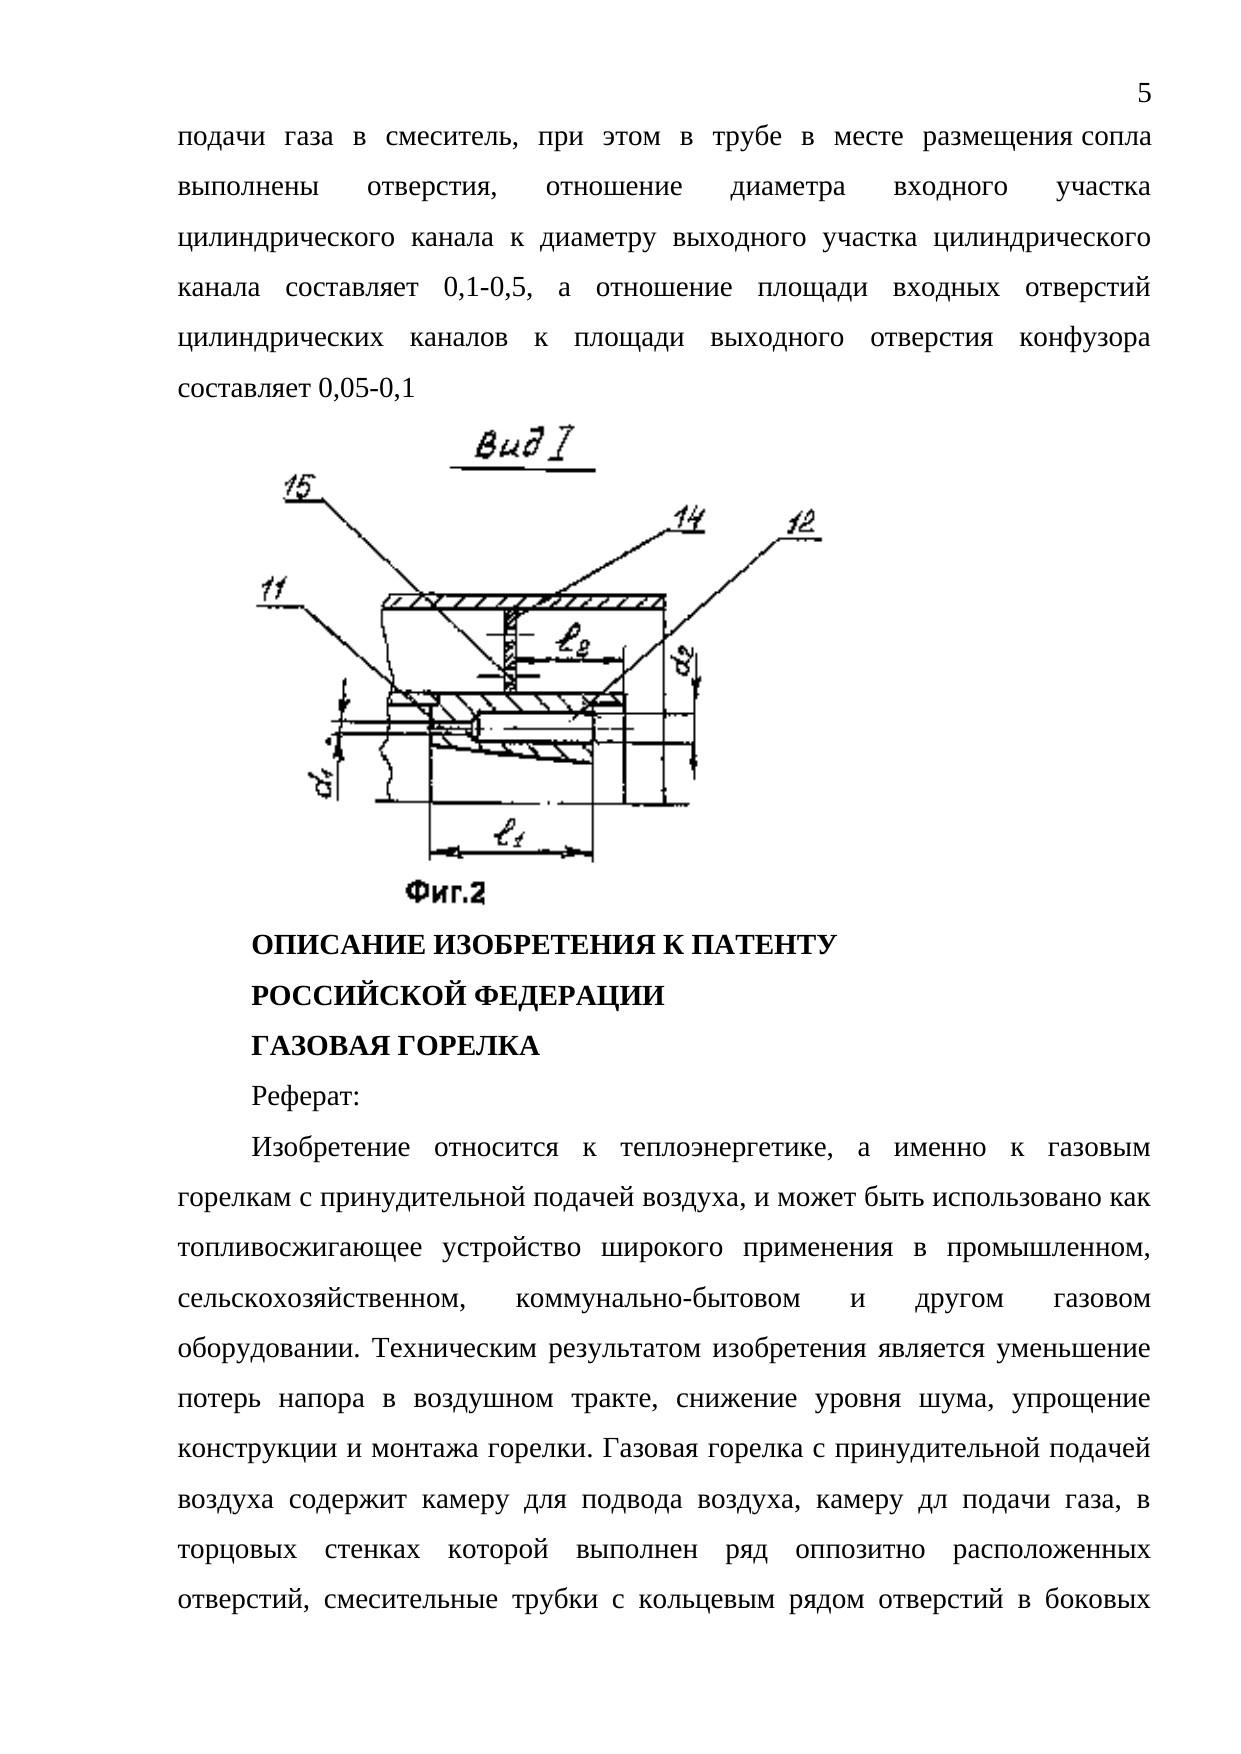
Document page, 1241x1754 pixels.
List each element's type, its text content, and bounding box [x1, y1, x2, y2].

text Реферат: [177, 1078, 1152, 1112]
text ГАЗОВАЯ ГОРЕЛКА [177, 1028, 1152, 1062]
text РОССИЙСКОЙ ФЕДЕРАЦИИ [177, 978, 1152, 1011]
text ОПИСАНИЕ ИЗОБРЕТЕНИЯ К ПАТЕНТУ [177, 927, 1152, 961]
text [177, 118, 1152, 403]
picture [251, 419, 830, 911]
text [177, 1129, 1152, 1615]
